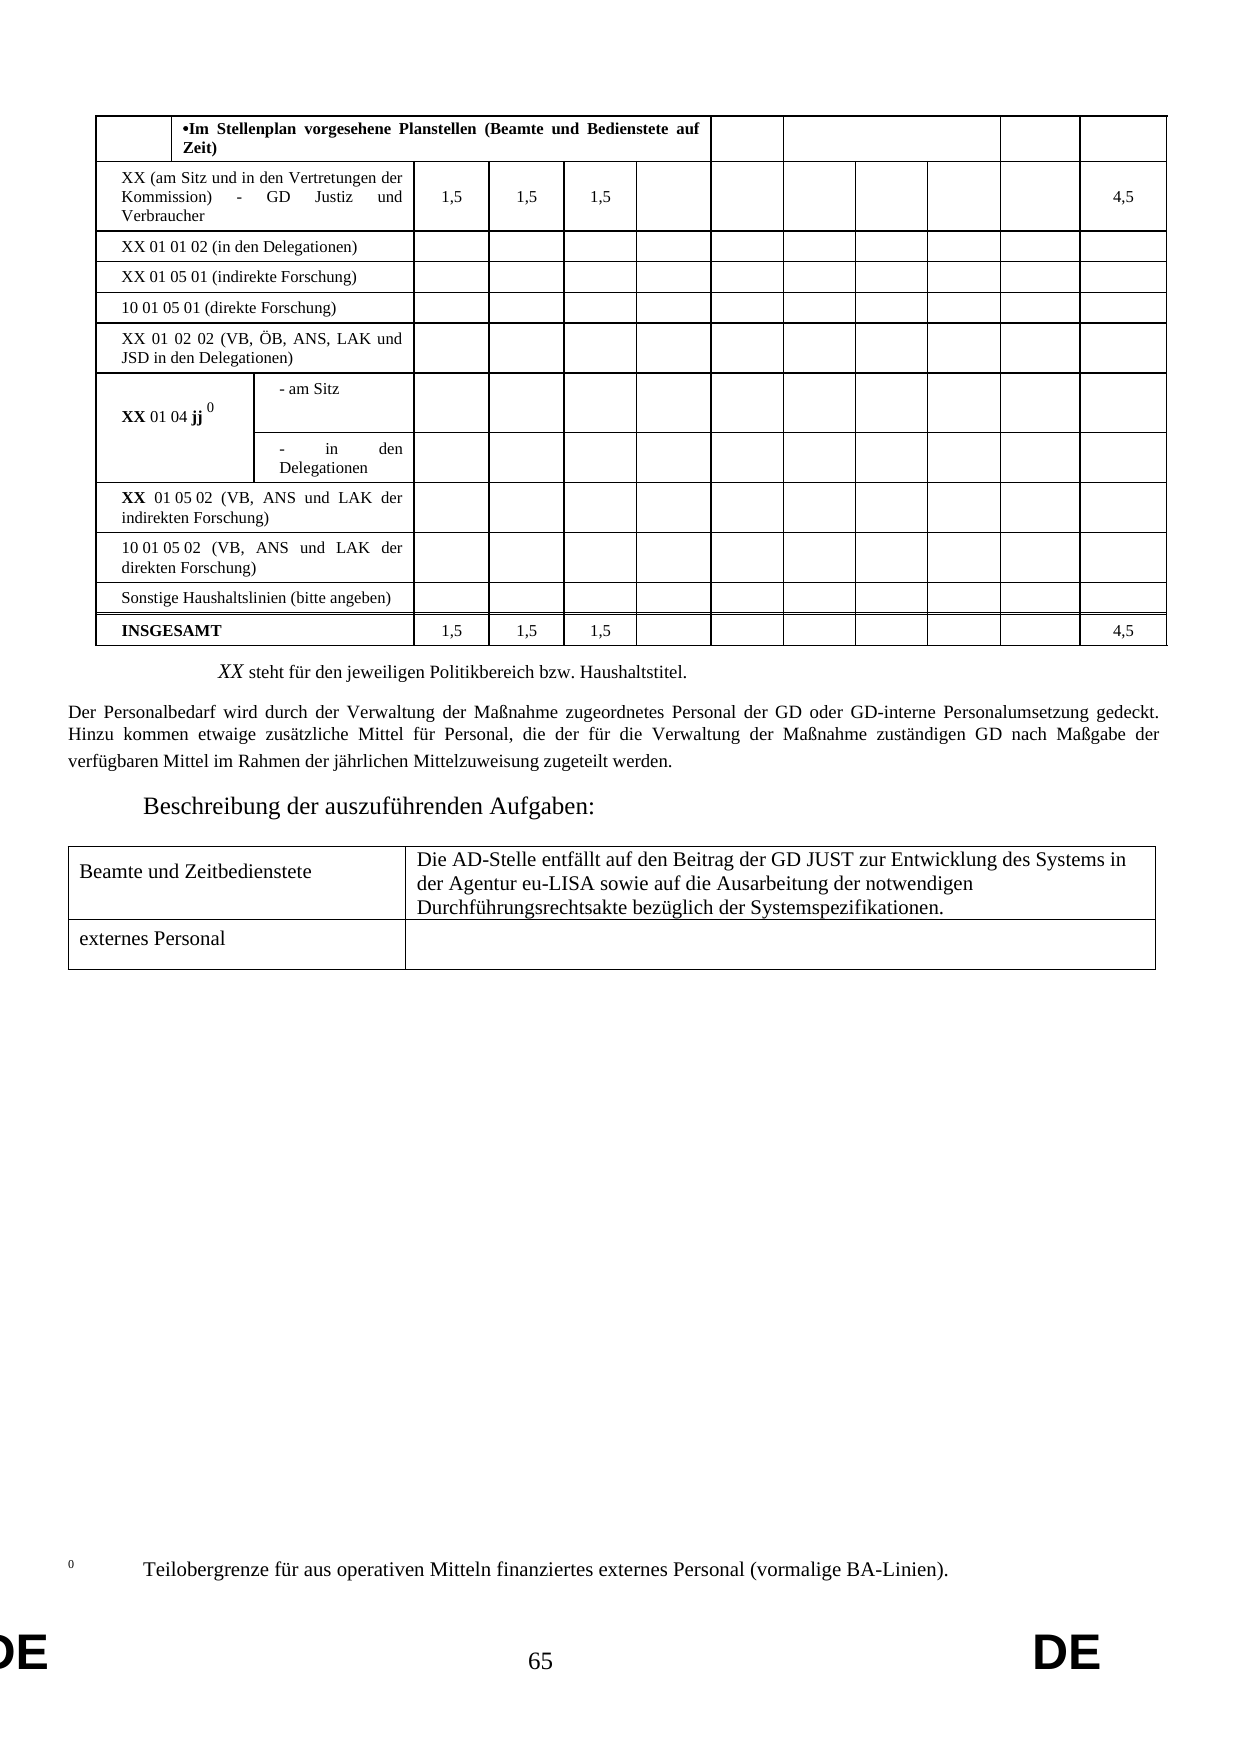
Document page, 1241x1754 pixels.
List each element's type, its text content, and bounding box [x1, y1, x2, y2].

table_cell [712, 615, 783, 644]
table_cell [637, 232, 710, 261]
table_cell - am Sitz [255, 374, 413, 432]
table_cell [490, 583, 563, 612]
table_cell [1081, 533, 1166, 582]
table_cell [1081, 483, 1166, 532]
table_cell INSGESAMT [97, 615, 413, 644]
table_cell [490, 262, 563, 291]
table_cell [637, 615, 710, 644]
table_cell 1,5 [565, 615, 636, 644]
table_cell [856, 583, 927, 612]
table_cell [415, 262, 488, 291]
table_cell [490, 533, 563, 582]
table_cell XX 01 02 02 (VB, ÖB, ANS, LAK und JSD in den Delegationen) [97, 324, 413, 372]
table_cell [1081, 374, 1166, 432]
table_cell [712, 483, 783, 532]
table_cell [856, 162, 927, 230]
table_cell [490, 324, 563, 372]
table_cell XX 01 01 02 (in den Delegationen) [97, 232, 413, 261]
table_cell [784, 262, 855, 291]
table_cell [712, 262, 783, 291]
table_cell [928, 583, 1000, 612]
table_cell [637, 433, 710, 482]
table_cell [856, 533, 927, 582]
table_cell [928, 293, 1000, 322]
table_cell [1081, 433, 1166, 482]
table_cell [1081, 324, 1166, 372]
table_cell [712, 162, 783, 230]
table_cell [565, 324, 636, 372]
table_cell [565, 293, 636, 322]
table_header Die AD-Stelle entfällt auf den Beitrag der GD JUST zur Entwicklung des Systems in der Agentur eu-LISA sowie auf die Ausarbeitung der notwendigen Durchführungsrechtsakte bezüglich der Systemspezifikationen. [406, 847, 1155, 919]
table_cell Sonstige Haushaltslinien (bitte angeben) [97, 583, 413, 612]
table_cell [415, 374, 488, 432]
table_cell XX 01 05 01 (indirekte Forschung) [97, 262, 413, 291]
table_cell [784, 483, 855, 532]
table_cell [784, 433, 855, 482]
table_cell [856, 433, 927, 482]
table_cell [856, 232, 927, 261]
table_cell [1081, 262, 1166, 291]
table_cell 1,5 [415, 162, 488, 230]
table_cell [712, 433, 783, 482]
table_cell [712, 293, 783, 322]
table_cell [928, 433, 1000, 482]
table_cell [928, 533, 1000, 582]
table_cell - in den Delegationen [255, 433, 413, 482]
table_cell [1001, 483, 1079, 532]
table_cell [1081, 117, 1166, 161]
table_cell [1001, 262, 1079, 291]
table_cell [784, 324, 855, 372]
table_cell externes Personal [69, 920, 405, 968]
table_cell [1001, 162, 1079, 230]
table_cell 1,5 [490, 162, 563, 230]
table_cell [784, 162, 855, 230]
table_cell XX 01 05 02 (VB, ANS und LAK der indirekten Forschung) [97, 483, 413, 532]
table_cell [415, 293, 488, 322]
table_cell [1001, 533, 1079, 582]
table_cell [928, 162, 1000, 230]
table_cell [712, 117, 783, 161]
table_cell [712, 232, 783, 261]
table_cell 10 01 05 02 (VB, ANS und LAK der direkten Forschung) [97, 533, 413, 582]
table_cell Im Stellenplan vorgesehene Planstellen (Beamte und Bedienstete auf Zeit) [172, 117, 710, 161]
table_cell [565, 374, 636, 432]
table_cell XX 01 04 jj [97, 374, 253, 482]
table_cell [856, 615, 927, 644]
table_cell [490, 483, 563, 532]
table_cell [856, 483, 927, 532]
table_cell [1001, 232, 1079, 261]
text XX steht für den jeweiligen Politikbereich bzw. Haushaltstitel. [68, 659, 1195, 683]
table_cell [1001, 433, 1079, 482]
table_cell [1001, 615, 1079, 644]
table_cell 10 01 05 01 (direkte Forschung) [97, 293, 413, 322]
table_cell [1001, 293, 1079, 322]
table_cell [1001, 583, 1079, 612]
table_cell [415, 533, 488, 582]
table_cell [784, 232, 855, 261]
table_cell [784, 117, 1000, 161]
table_cell [490, 433, 563, 482]
table_cell [928, 232, 1000, 261]
table_cell [1081, 583, 1166, 612]
table_cell [565, 483, 636, 532]
table_header Beamte und Zeitbedienstete [69, 847, 405, 919]
table_cell [565, 262, 636, 291]
table_cell [415, 433, 488, 482]
table_cell 1,5 [415, 615, 488, 644]
table_cell [928, 262, 1000, 291]
table_cell [490, 293, 563, 322]
table_cell [784, 583, 855, 612]
table_cell [1081, 293, 1166, 322]
table_cell [712, 583, 783, 612]
table_cell [637, 293, 710, 322]
table_cell [928, 483, 1000, 532]
table_cell [490, 232, 563, 261]
table_cell [1001, 117, 1079, 161]
table_cell [856, 293, 927, 322]
table_cell XX (am Sitz und in den Vertretungen der Kommission) - GD Justiz und Verbraucher [97, 162, 413, 230]
table_cell [856, 262, 927, 291]
table_cell [637, 533, 710, 582]
table_cell [1001, 324, 1079, 372]
text Der Personalbedarf wird durch der Verwaltung der Maßnahme zugeordnetes Personal der GD oder GD-interne Personalumsetzung gedeckt. Hinzu kommen etwaige zusätzliche Mittel für Personal, die der für die Verwaltung der Maßnahme zuständigen GD nach Maßgabe der verfügbaren Mittel im Rahmen der jährlichen Mittelzuweisung zugeteilt werden. [68, 701, 1161, 773]
table_cell [784, 374, 855, 432]
table_cell [784, 293, 855, 322]
table_cell [856, 324, 927, 372]
table_cell [565, 433, 636, 482]
table_cell [784, 533, 855, 582]
table_cell [928, 615, 1000, 644]
table_cell 1,5 [565, 162, 636, 230]
table_cell [415, 232, 488, 261]
table_cell [415, 324, 488, 372]
table_cell [856, 374, 927, 432]
table_cell [637, 162, 710, 230]
table_cell [637, 483, 710, 532]
table_cell [565, 232, 636, 261]
table_cell [784, 615, 855, 644]
table_cell [415, 483, 488, 532]
table_cell 4,5 [1081, 615, 1166, 644]
table_cell [406, 920, 1155, 968]
table_cell [712, 324, 783, 372]
table_cell [1001, 374, 1079, 432]
table_cell [490, 374, 563, 432]
table_cell [565, 533, 636, 582]
table_cell [928, 374, 1000, 432]
table_cell [928, 324, 1000, 372]
table_cell [97, 117, 171, 161]
table_cell [712, 374, 783, 432]
table_cell [637, 262, 710, 291]
table_cell [415, 583, 488, 612]
table_cell [637, 324, 710, 372]
table_cell [565, 583, 636, 612]
table_cell [637, 374, 710, 432]
table_cell [637, 583, 710, 612]
table_cell [712, 533, 783, 582]
table_cell 1,5 [490, 615, 563, 644]
text Beschreibung der auszuführenden Aufgaben: [143, 792, 1195, 820]
table_cell 4,5 [1081, 162, 1166, 230]
table_cell [1081, 232, 1166, 261]
